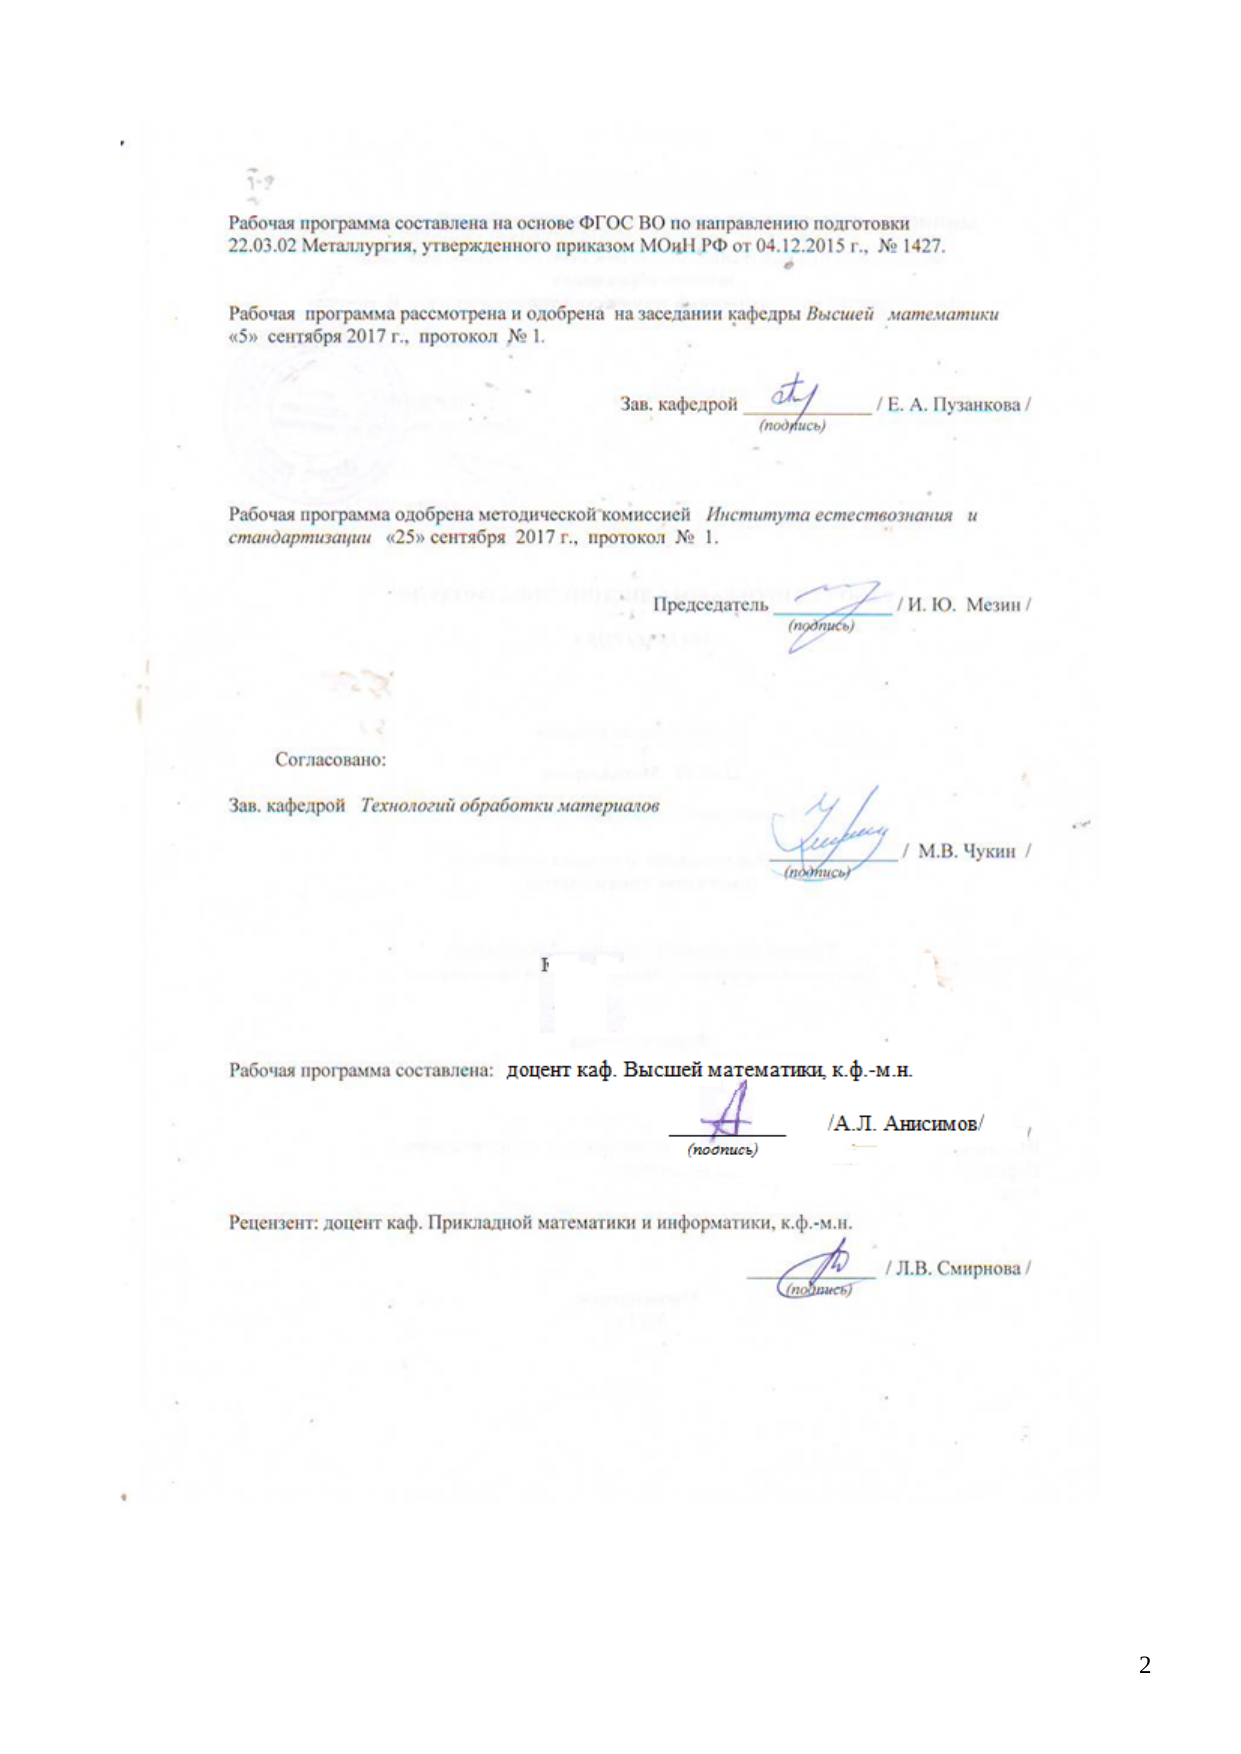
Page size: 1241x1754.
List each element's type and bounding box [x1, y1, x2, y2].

picture [118, 118, 1103, 1511]
